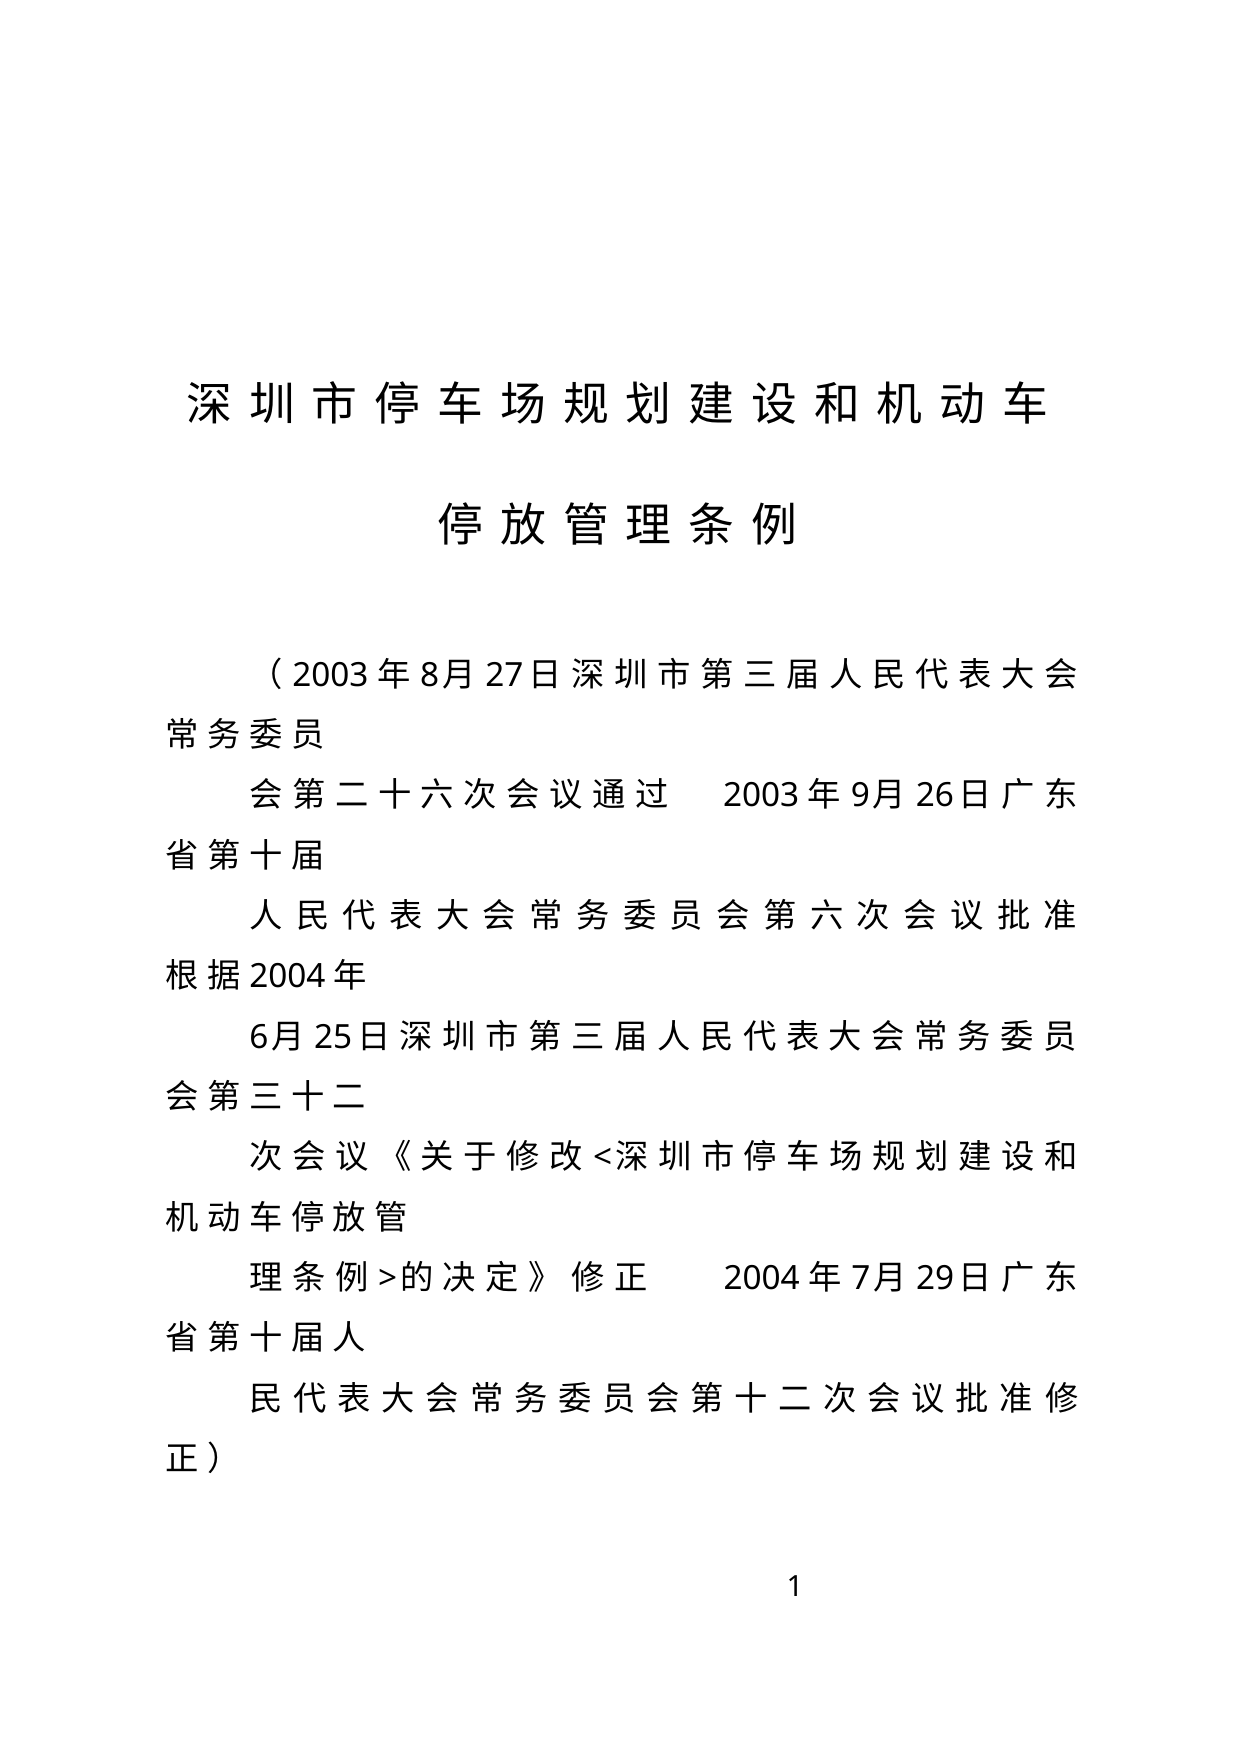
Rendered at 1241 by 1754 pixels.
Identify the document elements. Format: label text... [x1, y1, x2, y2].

text 6月25日深圳市第三届人民代表大会常务委员会第三十二 [165, 1003, 1087, 1124]
text （2003年8月27日深圳市第三届人民代表大会常务委员 [165, 642, 1087, 762]
text 会第二十六次会议通过 2003年9月26日广东省第十届 [165, 762, 1087, 883]
text 深圳市停车场规划建设和机动车停放管理条例 [165, 340, 1087, 581]
text 人民代表大会常务委员会第六次会议批准 根据2004年 [165, 883, 1087, 1003]
text 民代表大会常务委员会第十二次会议批准修正） [165, 1365, 1087, 1486]
text 次会议《关于修改<深圳市停车场规划建设和机动车停放管 [165, 1124, 1087, 1245]
text 理条例>的决定》修正 2004年7月29日广东省第十届人 [165, 1245, 1087, 1365]
